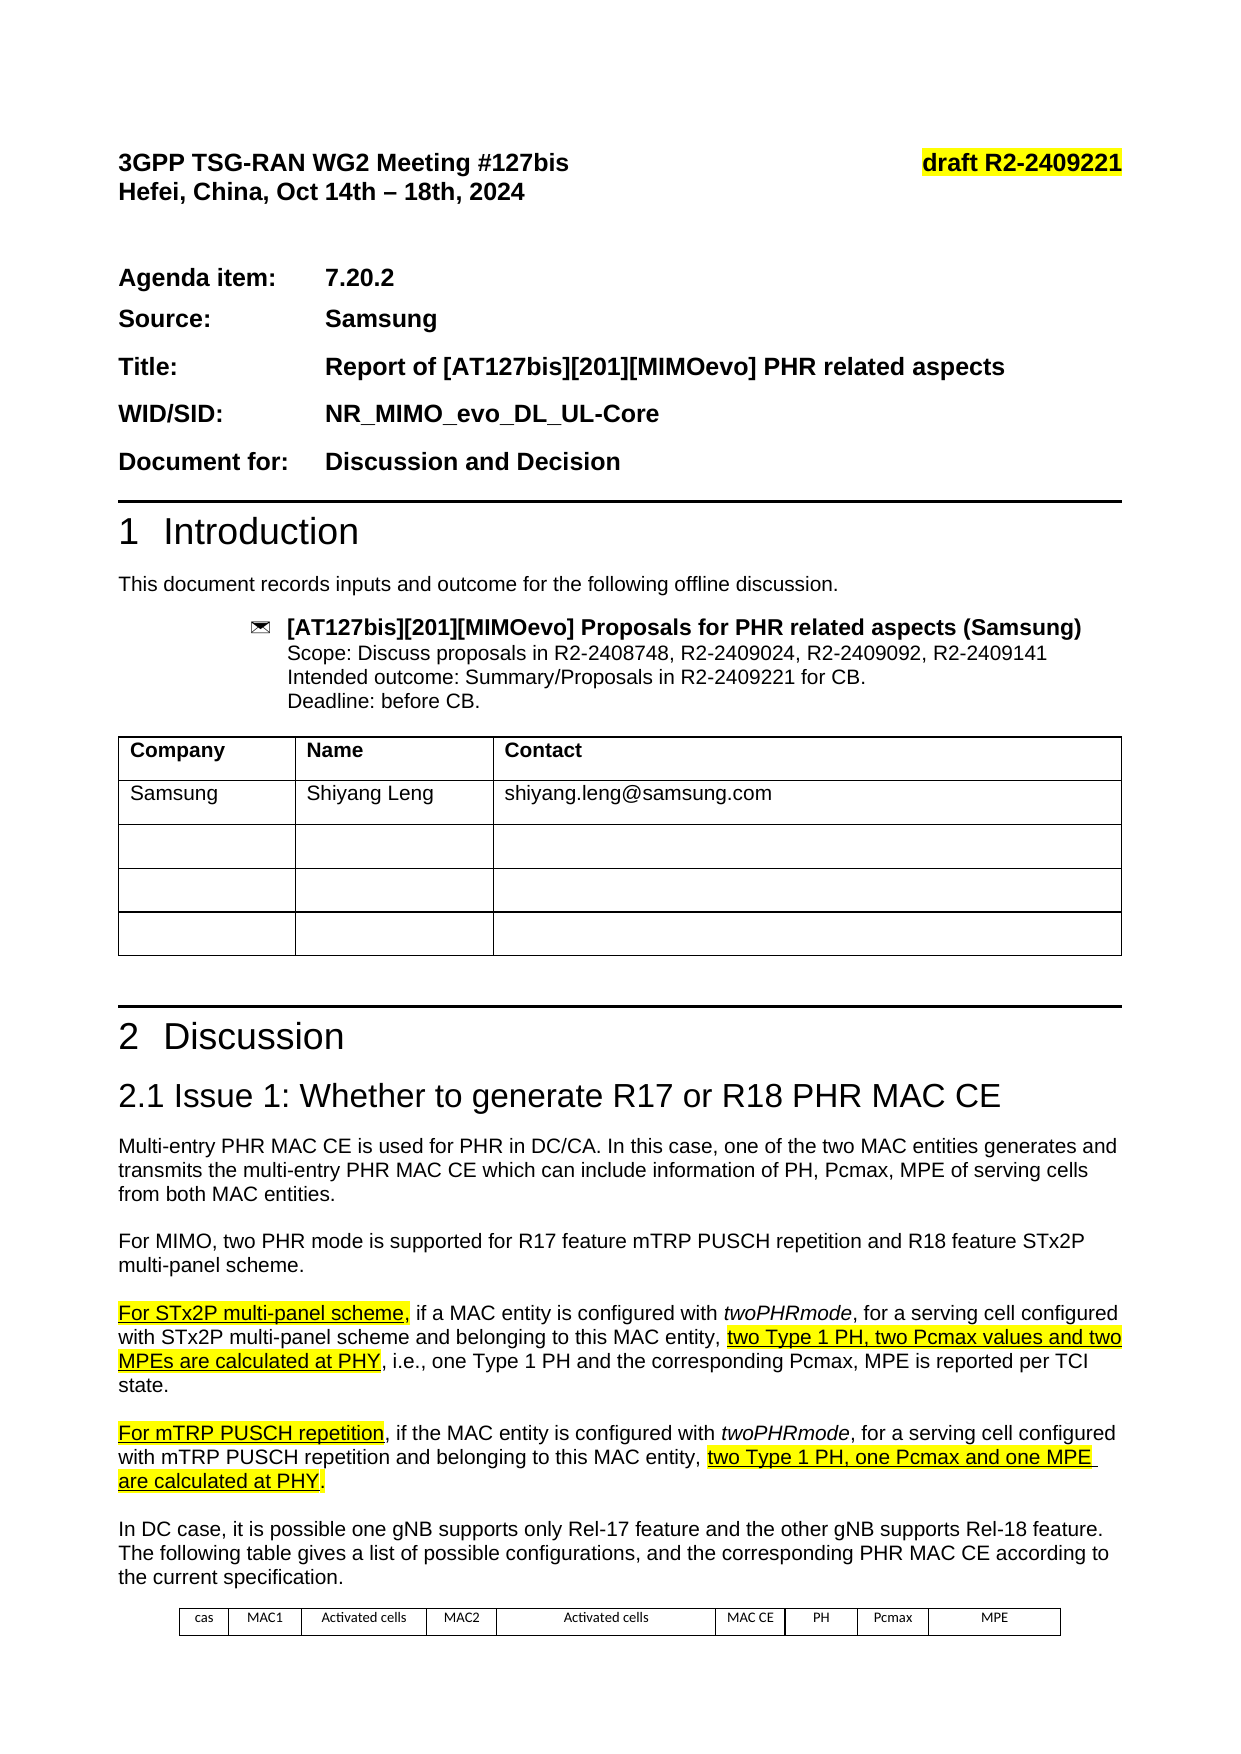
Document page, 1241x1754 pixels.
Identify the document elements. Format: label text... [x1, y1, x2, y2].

table_header Pcmax [858, 1609, 928, 1635]
text Agenda item: 7.20.2 [118, 263, 1122, 291]
text Hefei, China, Oct 14th – 18th, 2024 [118, 176, 1122, 205]
table_cell [119, 913, 295, 955]
text This document records inputs and outcome for the following offline discussion. [118, 571, 1122, 595]
text WID/SID: NR_MIMO_evo_DL_UL-Core [118, 399, 1122, 428]
text For STx2P multi-panel scheme, if a MAC entity is configured with twoPHRmode, for a serving cell configured with STx2P multi-panel scheme and belonging to this MAC entity, two Type 1 PH, two Pcmax values and two MPEs are calculated at PHY, i.e., one Type 1 PH and the corresponding Pcmax, MPE is reported per TCI state. [118, 1301, 1122, 1397]
subtitle Introduction [118, 503, 1122, 553]
table_header case [180, 1609, 228, 1635]
table_header Name [296, 738, 493, 780]
table_cell [296, 825, 493, 868]
table_header Contact [494, 738, 1121, 780]
text For mTRP PUSCH repetition, if the MAC entity is configured with twoPHRmode, for a serving cell configured with mTRP PUSCH repetition and belonging to this MAC entity, two Type 1 PH, one Pcmax and one MPE are calculated at PHY. [118, 1421, 1122, 1493]
text In DC case, it is possible one gNB supports only Rel-17 feature and the other gNB supports Rel-18 feature. The following table gives a list of possible configurations, and the corresponding PHR MAC CE according to the current specification. [118, 1517, 1122, 1589]
text 3GPP TSG-RAN WG2 Meeting #127bis draft R2-2409221 [118, 148, 922, 176]
table_cell [296, 913, 493, 955]
table_header MPE [929, 1609, 1060, 1635]
table_cell [119, 869, 295, 911]
table_cell Samsung [119, 781, 295, 824]
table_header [497, 1609, 715, 1635]
table_cell shiyang.leng@samsung.com [494, 781, 1121, 824]
text [AT127bis][201][MIMOevo] Proposals for PHR related aspects (Samsung) [249, 614, 1122, 641]
table_cell [494, 913, 1121, 955]
table_cell [119, 825, 295, 868]
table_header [302, 1609, 426, 1635]
table_header MAC2 [427, 1609, 496, 1635]
text Deadline: before CB. [249, 688, 1122, 712]
text For MIMO, two PHR mode is supported for R17 feature mTRP PUSCH repetition and R18 feature STx2P multi-panel scheme. [118, 1229, 1122, 1277]
text Document for: Discussion and Decision [118, 446, 1122, 475]
table_header MAC1 (Sender) [229, 1609, 301, 1635]
table_cell Shiyang Leng [296, 781, 493, 824]
table_header PH [786, 1609, 857, 1635]
text Source: Samsung [118, 304, 1122, 333]
table_cell [494, 869, 1121, 911]
table_cell [494, 825, 1121, 868]
text Scope: Discuss proposals in R2-2408748, R2-2409024, R2-2409092, R2-2409141 [287, 641, 1122, 664]
subtitle Discussion [118, 1008, 1122, 1058]
text Intended outcome: Summary/Proposals in R2-2409221 for CB. [249, 664, 1122, 688]
subtitle 2.1 Issue 1: Whether to generate R17 or R18 PHR MAC CE [118, 1076, 1122, 1115]
table_cell [296, 869, 493, 911]
table_header Company [119, 738, 295, 780]
text Title: Report of [AT127bis][201][MIMOevo] PHR related aspects [118, 351, 1122, 380]
table_header MAC CE [716, 1609, 784, 1635]
text Multi-entry PHR MAC CE is used for PHR in DC/CA. In this case, one of the two MAC entities generates and transmits the multi-entry PHR MAC CE which can include information of PH, Pcmax, MPE of serving cells from both MAC entities. [118, 1133, 1122, 1205]
